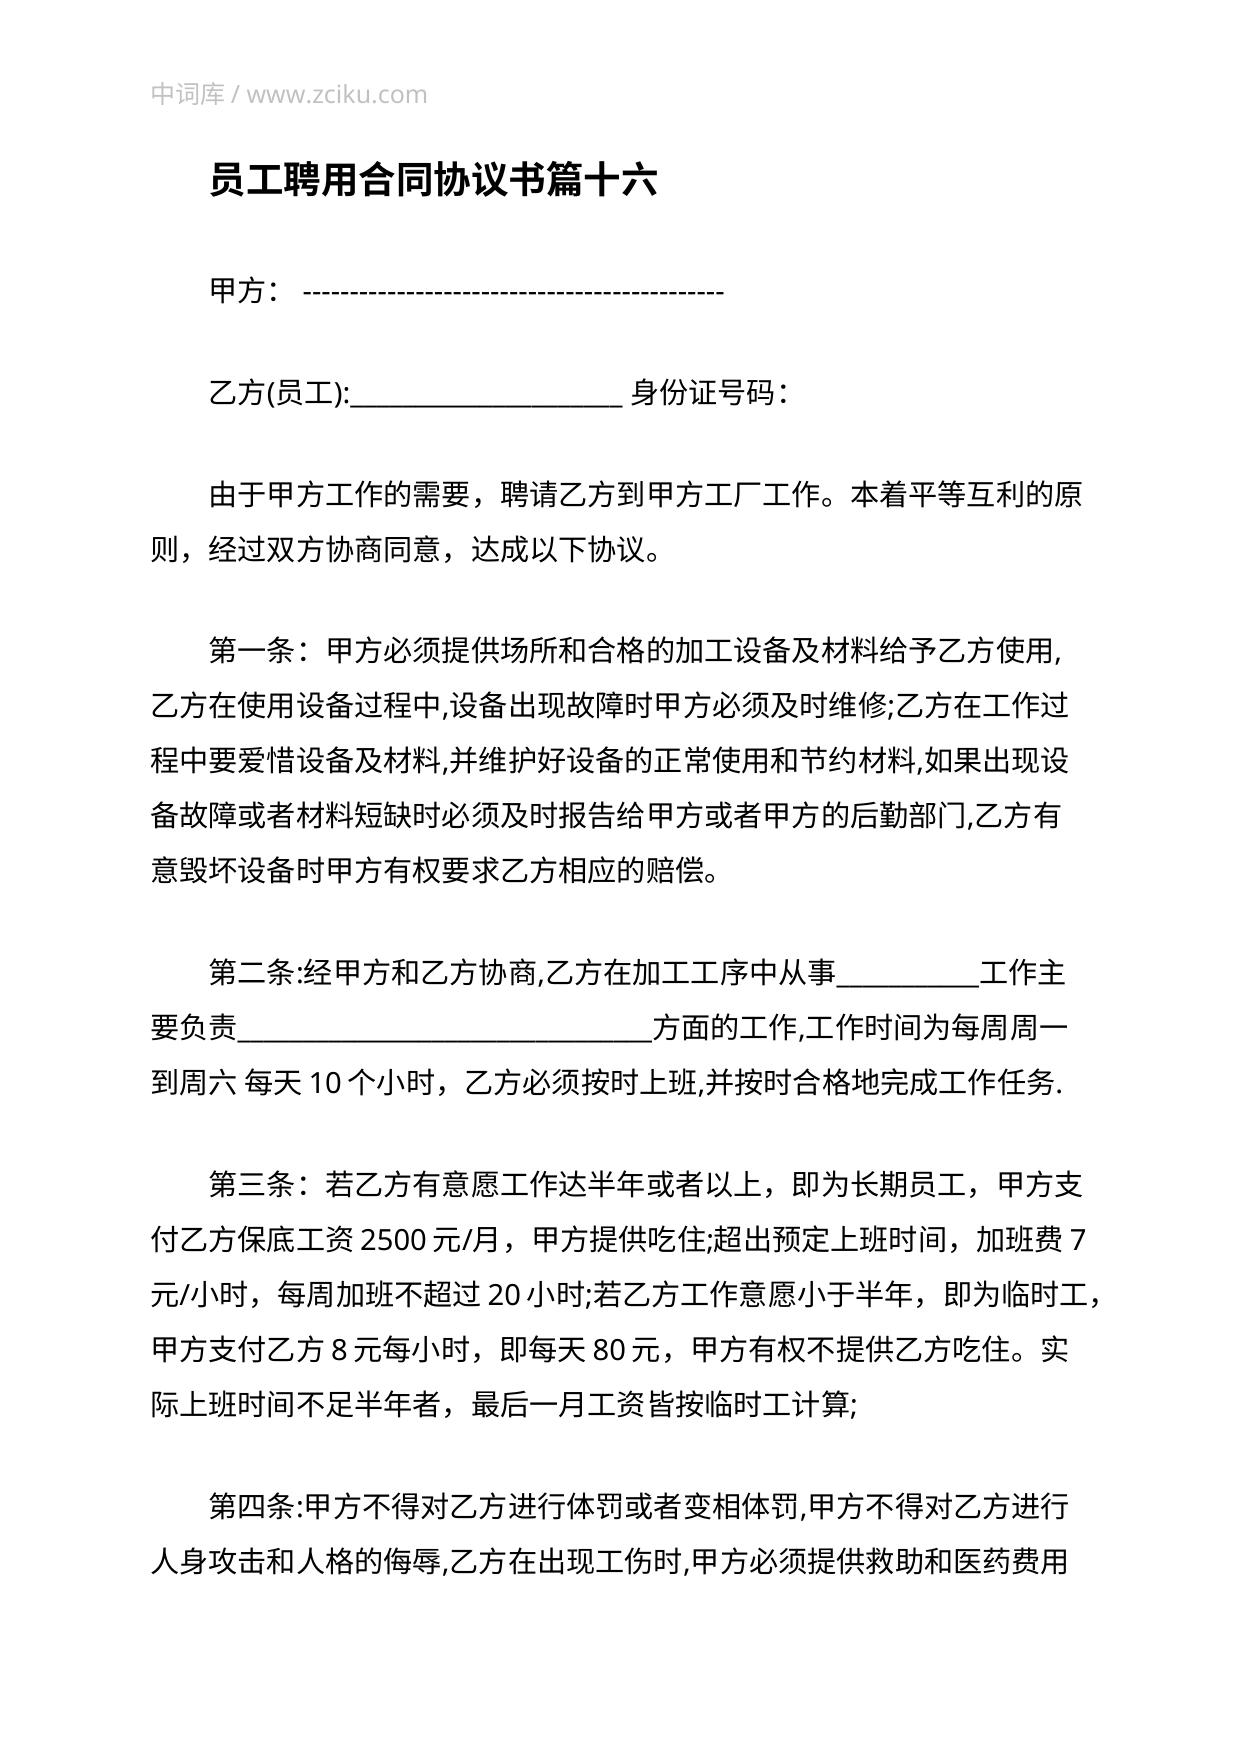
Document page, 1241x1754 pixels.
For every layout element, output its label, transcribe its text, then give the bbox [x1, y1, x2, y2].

text 乙方(员工):_____________________ 身份证号码： [150, 369, 1090, 412]
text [150, 1484, 1090, 1581]
text 甲方： --------------------------------------------- [150, 267, 1090, 310]
text 第三条：若乙方有意愿工作达半年或者以上，即为长期员工，甲方支付乙方保底工资2500元/月，甲方提供吃住;超出预定上班时间，加班费7元/小时，每周加班不超过20小时;若乙方工作意愿小于半年，即为临时工，甲方支付乙方8元每小时，即每天80元，甲方有权不提供乙方吃住。实际上班时间不足半年者，最后一月工资皆按临时工计算; [150, 1162, 1090, 1424]
text 由于甲方工作的需要，聘请乙方到甲方工厂工作。本着平等互利的原则，经过双方协商同意，达成以下协议。 [150, 471, 1090, 568]
text 第一条：甲方必须提供场所和合格的加工设备及材料给予乙方使用,乙方在使用设备过程中,设备出现故障时甲方必须及时维修;乙方在工作过程中要爱惜设备及材料,并维护好设备的正常使用和节约材料,如果出现设备故障或者材料短缺时必须及时报告给甲方或者甲方的后勤部门,乙方有意毁坏设备时甲方有权要求乙方相应的赔偿。 [150, 628, 1090, 890]
text 第二条:经甲方和乙方协商,乙方在加工工序中从事___________工作主要负责________________________________方面的工作,工作时间为每周周一到周六 每天10个小时，乙方必须按时上班,并按时合格地完成工作任务. [150, 950, 1090, 1102]
text 员工聘用合同协议书篇十六 [150, 150, 1090, 204]
